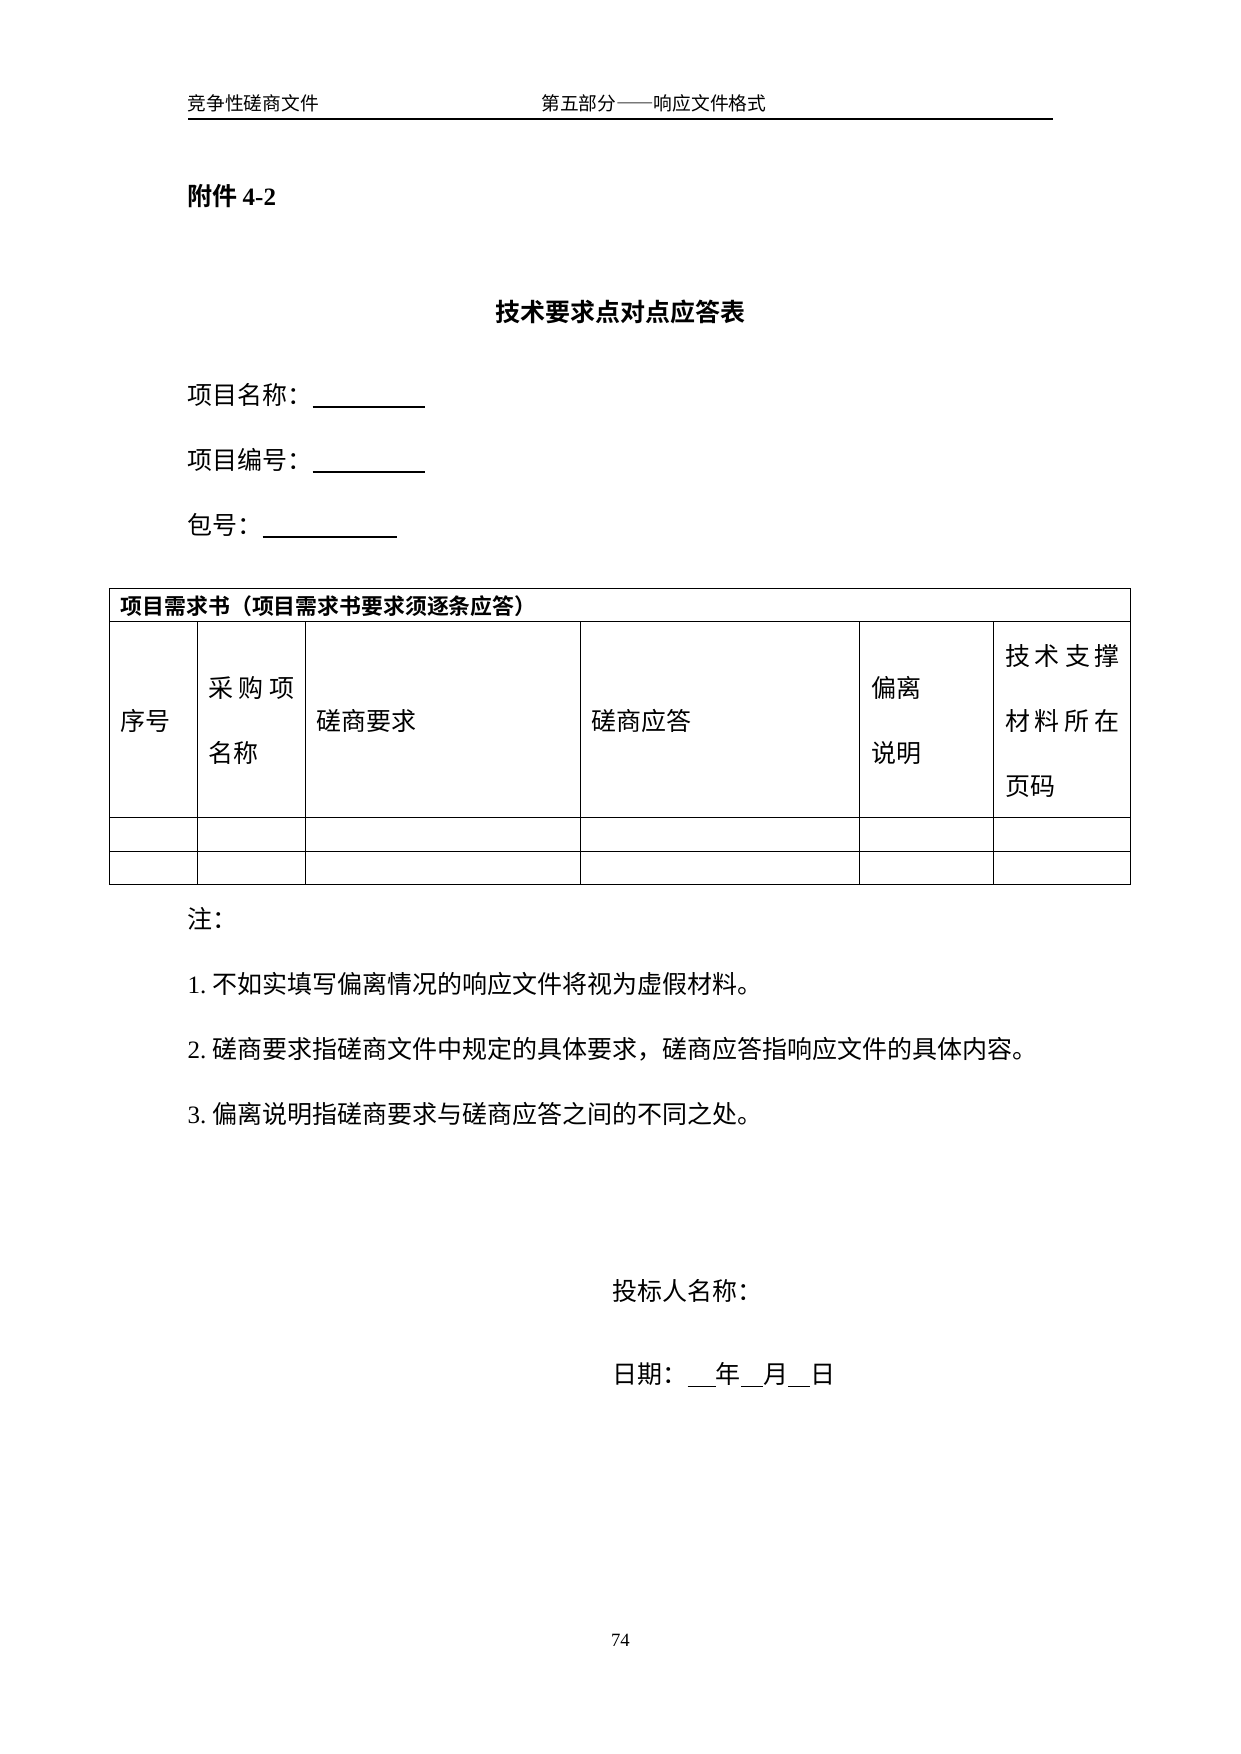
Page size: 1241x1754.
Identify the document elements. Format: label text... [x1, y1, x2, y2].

table_cell 序号 [110, 622, 197, 817]
text 包号： [187, 491, 1053, 556]
table_cell 磋商应答 [581, 622, 859, 817]
table_cell [198, 852, 305, 884]
text 2. 磋商要求指磋商文件中规定的具体要求，磋商应答指响应文件的具体内容。 [187, 1015, 1053, 1080]
table_cell 技术支撑材料所在页码 [994, 622, 1130, 817]
table_cell [994, 852, 1130, 884]
text 1. 不如实填写偏离情况的响应文件将视为虚假材料。 [187, 950, 1053, 1015]
text 日期： 年 月 日 [187, 1340, 1053, 1405]
table_cell 磋商要求 [306, 622, 580, 817]
table_cell [198, 818, 305, 851]
text 注： [187, 885, 1053, 950]
table_cell [860, 852, 993, 884]
table_cell 偏离 说明 [860, 622, 993, 817]
text 项目编号： [187, 426, 1053, 491]
table_cell [860, 818, 993, 851]
table_cell [994, 818, 1130, 851]
text 3. 偏离说明指磋商要求与磋商应答之间的不同之处。 [187, 1080, 1053, 1145]
table_cell [306, 818, 580, 851]
table_cell [110, 818, 197, 851]
table_cell [581, 852, 859, 884]
table_header 项目需求书（项目需求书要求须逐条应答） [110, 589, 1130, 621]
table_cell [306, 852, 580, 884]
text 项目名称： [187, 361, 1053, 426]
table_cell [110, 852, 197, 884]
text 附件4-2 [187, 162, 1053, 227]
table_cell 采购项名称 [198, 622, 305, 817]
text 技术要求点对点应答表 [187, 278, 1053, 343]
table_cell [581, 818, 859, 851]
text 投标人名称： [187, 1257, 1053, 1322]
